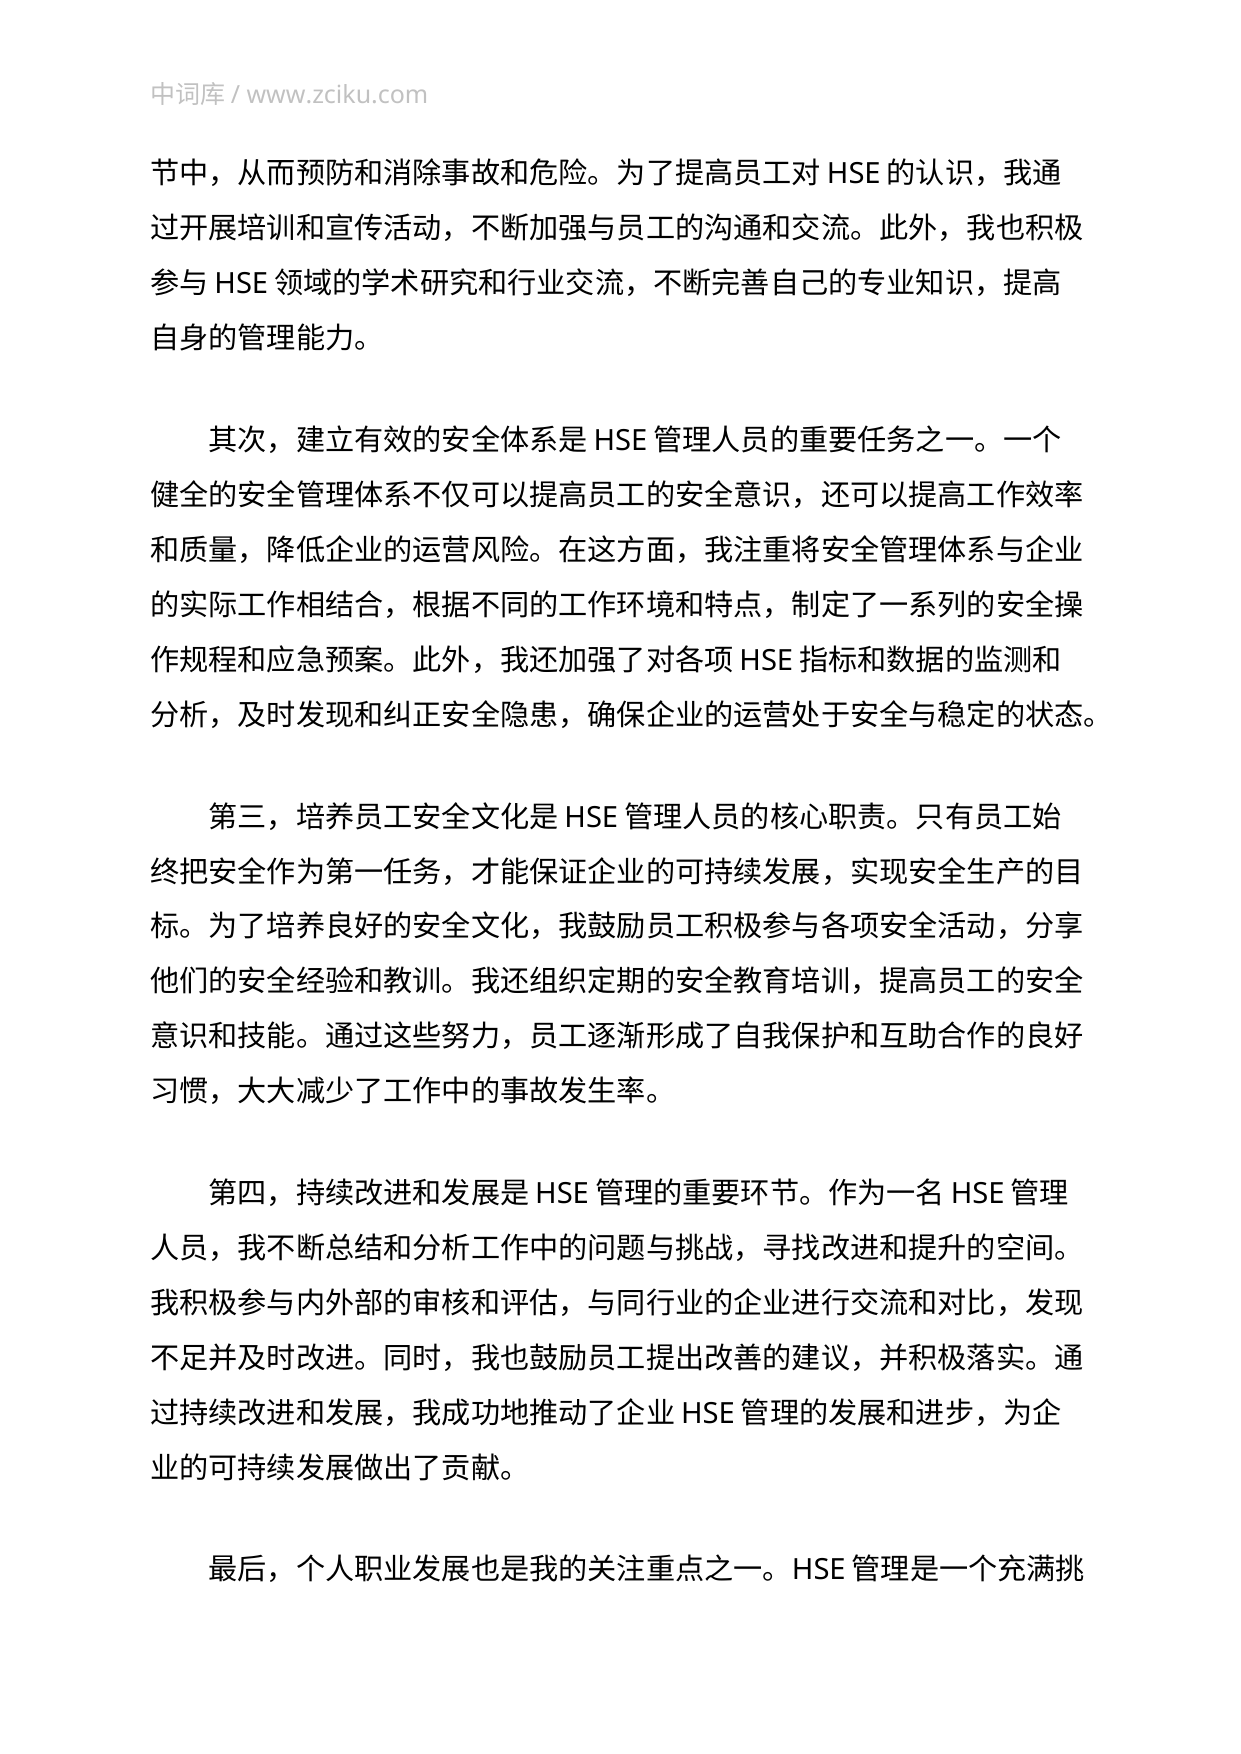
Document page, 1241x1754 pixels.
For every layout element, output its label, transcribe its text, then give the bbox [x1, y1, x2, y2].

text 第三，培养员工安全文化是HSE管理人员的核心职责。只有员工始终把安全作为第一任务，才能保证企业的可持续发展，实现安全生产的目标。为了培养良好的安全文化，我鼓励员工积极参与各项安全活动，分享他们的安全经验和教训。我还组织定期的安全教育培训，提高员工的安全意识和技能。通过这些努力，员工逐渐形成了自我保护和互助合作的良好习惯，大大减少了工作中的事故发生率。 [150, 793, 1090, 1110]
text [150, 1546, 1090, 1588]
text 第四，持续改进和发展是HSE管理的重要环节。作为一名HSE管理人员，我不断总结和分析工作中的问题与挑战，寻找改进和提升的空间。我积极参与内外部的审核和评估，与同行业的企业进行交流和对比，发现不足并及时改进。同时，我也鼓励员工提出改善的建议，并积极落实。通过持续改进和发展，我成功地推动了企业HSE管理的发展和进步，为企业的可持续发展做出了贡献。 [150, 1169, 1090, 1486]
text 其次，建立有效的安全体系是HSE管理人员的重要任务之一。一个健全的安全管理体系不仅可以提高员工的安全意识，还可以提高工作效率和质量，降低企业的运营风险。在这方面，我注重将安全管理体系与企业的实际工作相结合，根据不同的工作环境和特点，制定了一系列的安全操作规程和应急预案。此外，我还加强了对各项HSE指标和数据的监测和分析，及时发现和纠正安全隐患，确保企业的运营处于安全与稳定的状态。 [150, 417, 1090, 734]
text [150, 150, 1090, 357]
